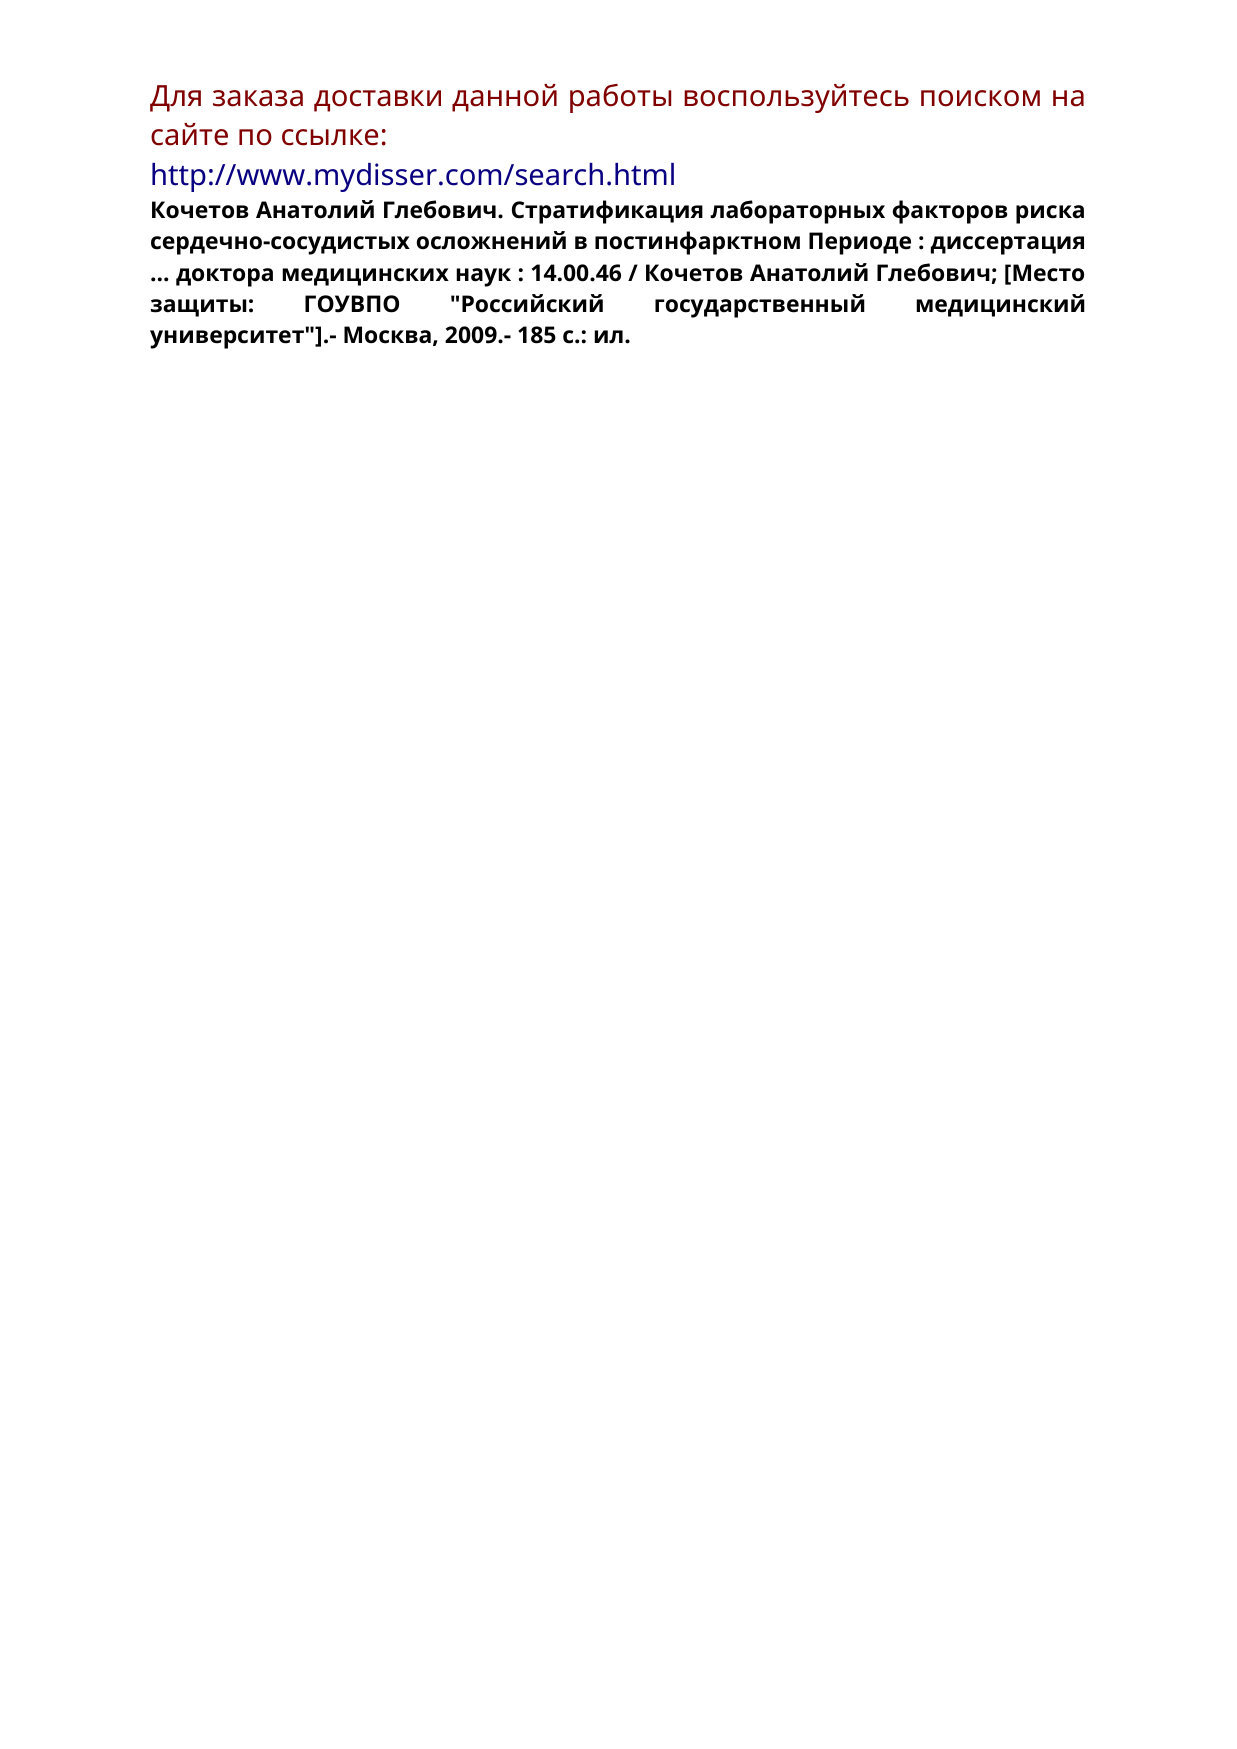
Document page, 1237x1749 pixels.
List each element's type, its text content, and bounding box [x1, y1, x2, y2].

text Кочетов Анатолий Глебович. Стратификация лабораторных факторов риска сердечно-сосудистых осложнений в постинфарктном Периоде : диссертация ... доктора медицинских наук : 14.00.46 / Кочетов Анатолий Глебович; [Место защиты: ГОУВПО "Российский государственный медицинский университет"].- Москва, 2009.- 185 с.: ил. [150, 194, 1086, 350]
